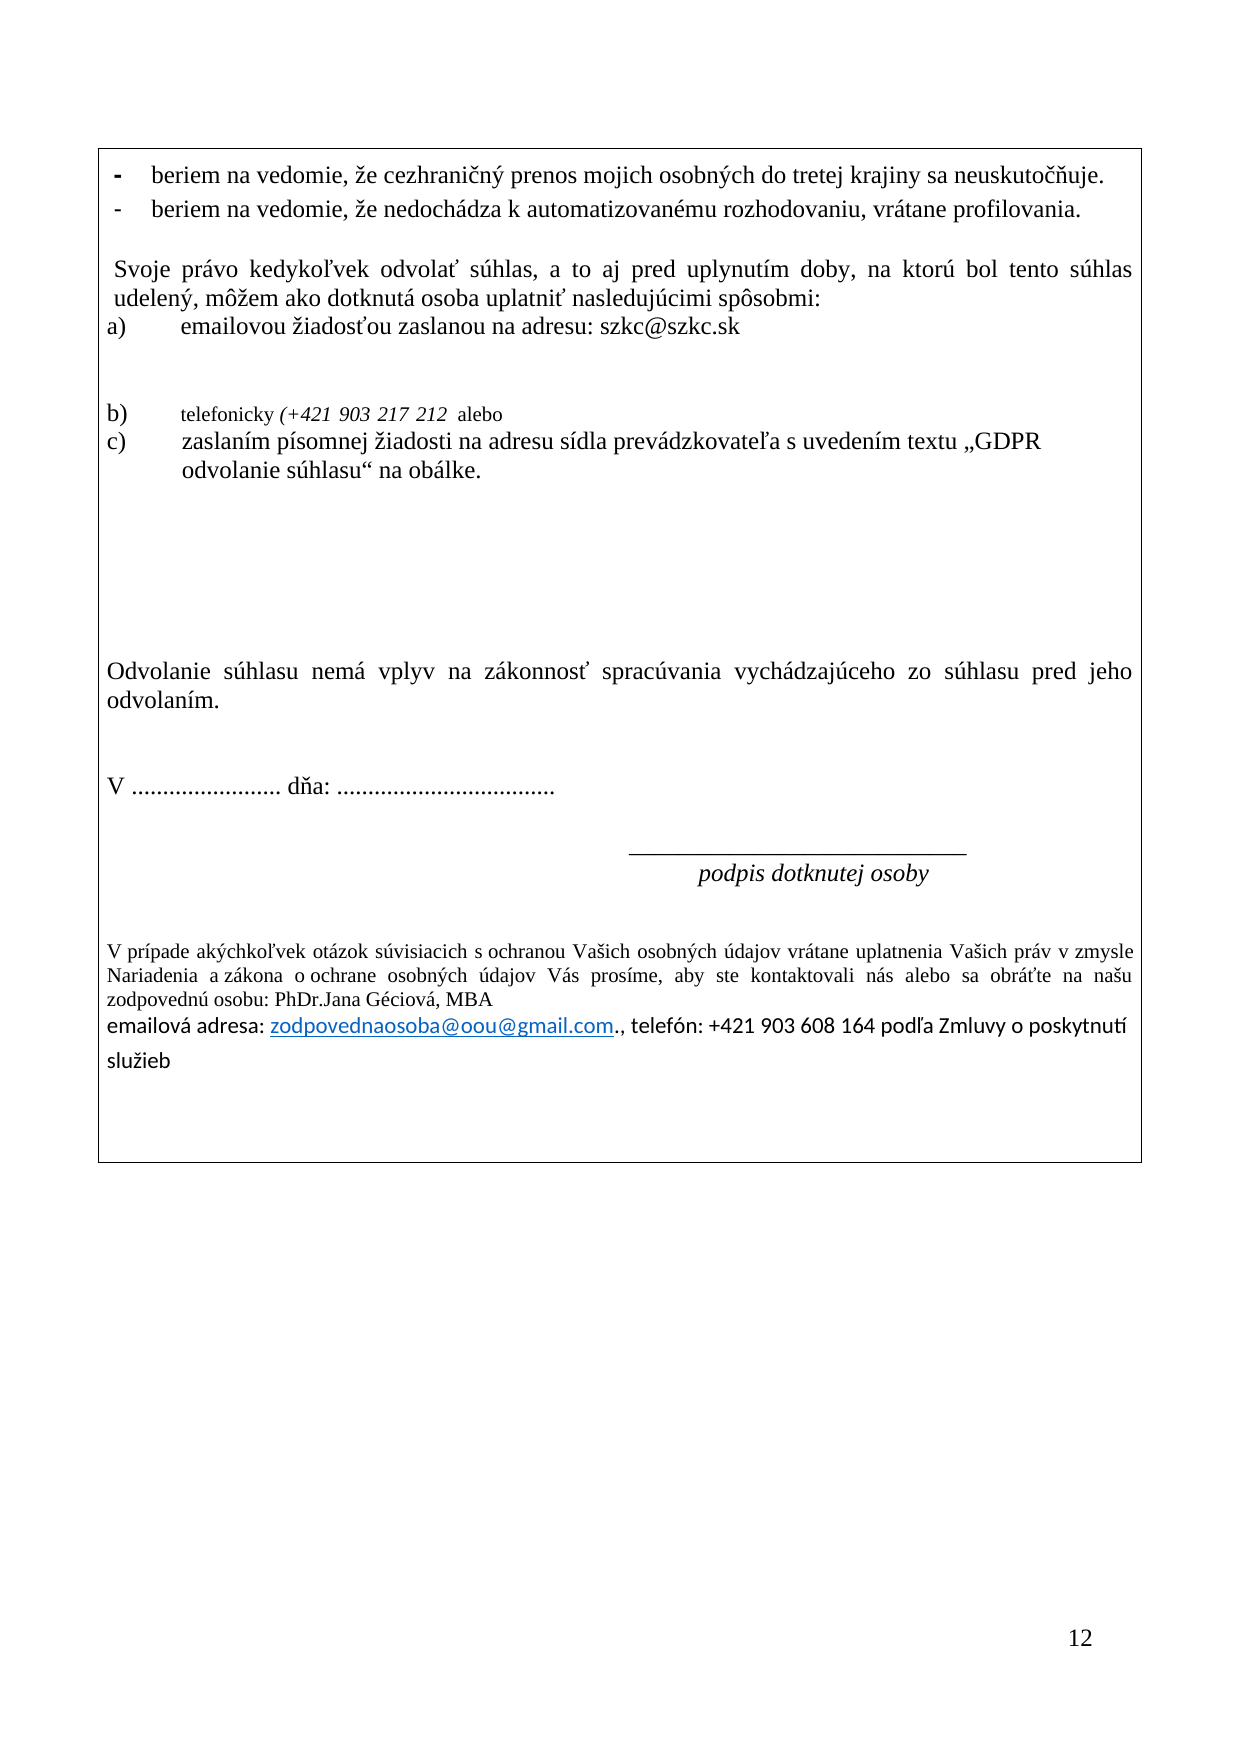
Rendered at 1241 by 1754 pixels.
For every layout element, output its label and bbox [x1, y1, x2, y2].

table_header [99, 149, 1141, 1162]
